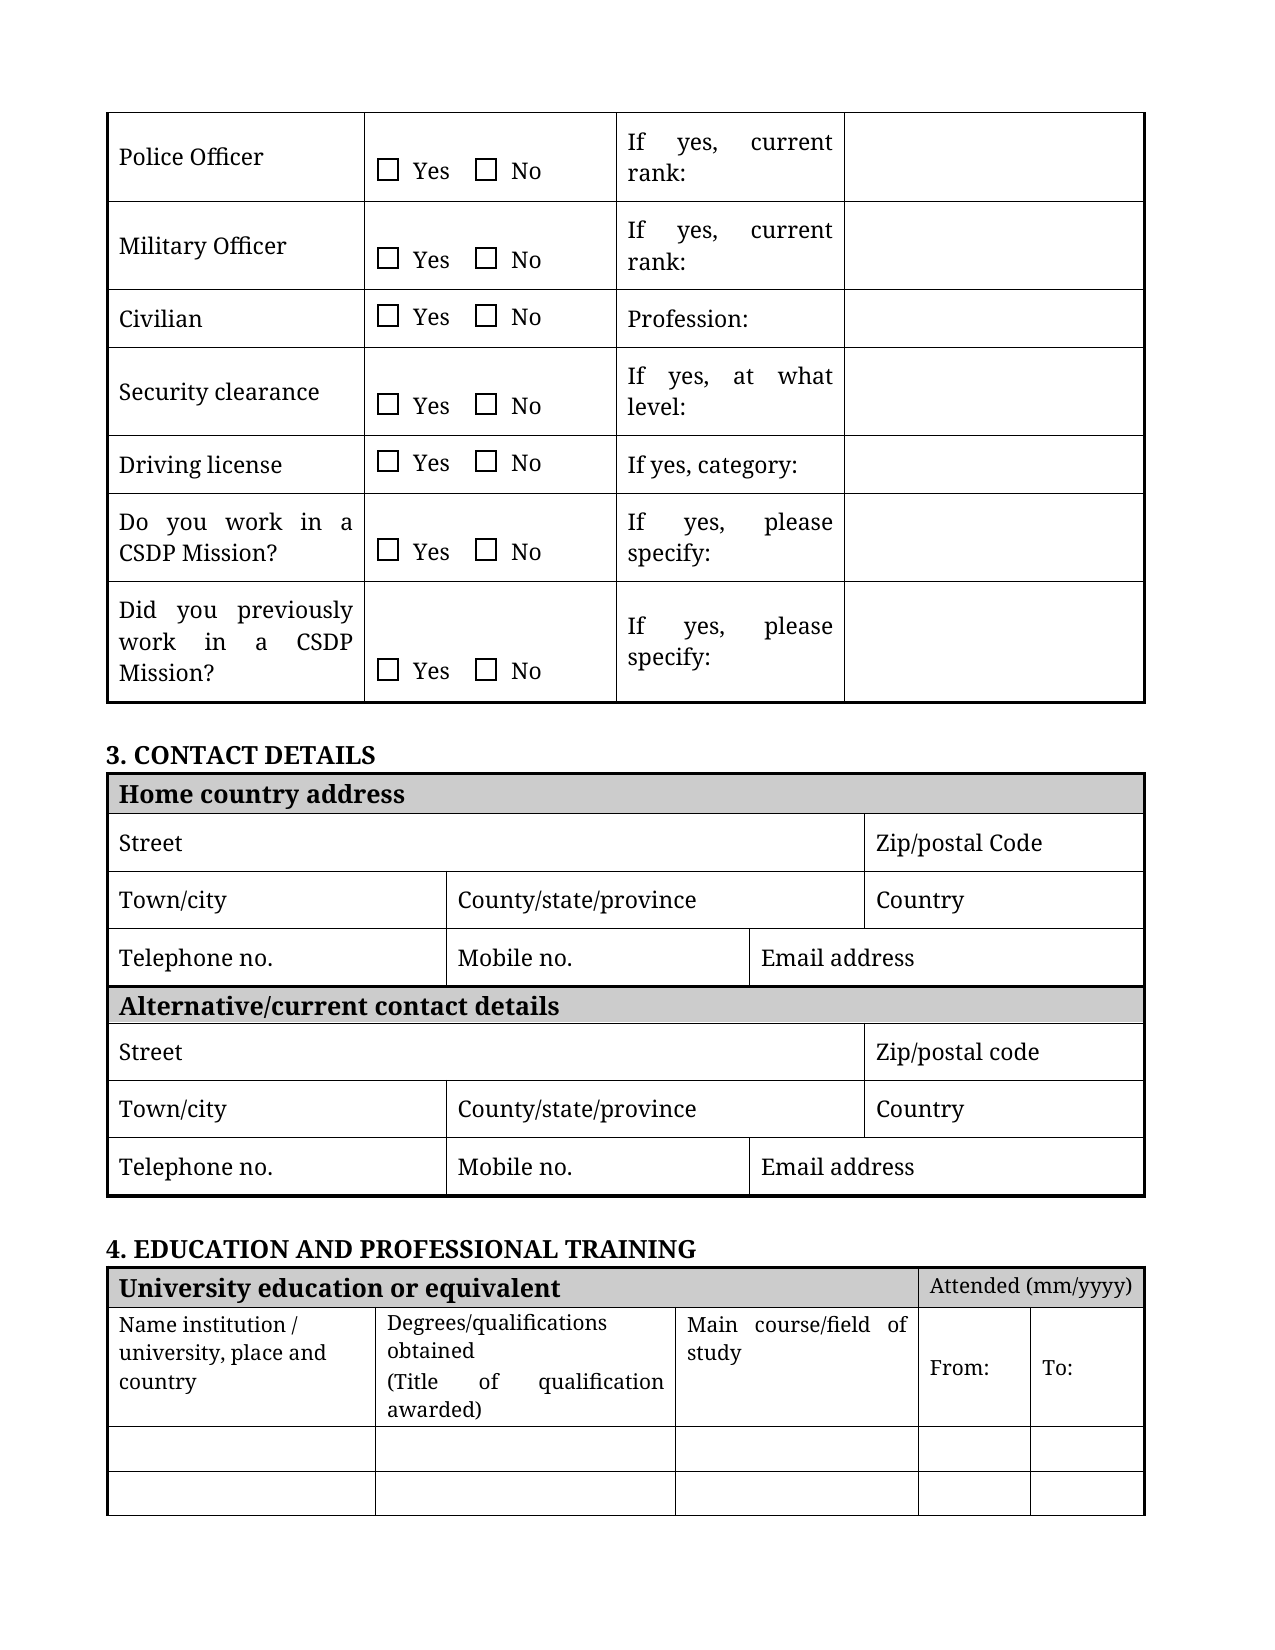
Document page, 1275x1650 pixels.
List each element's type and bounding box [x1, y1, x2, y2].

table_header [99, 112, 1153, 1516]
